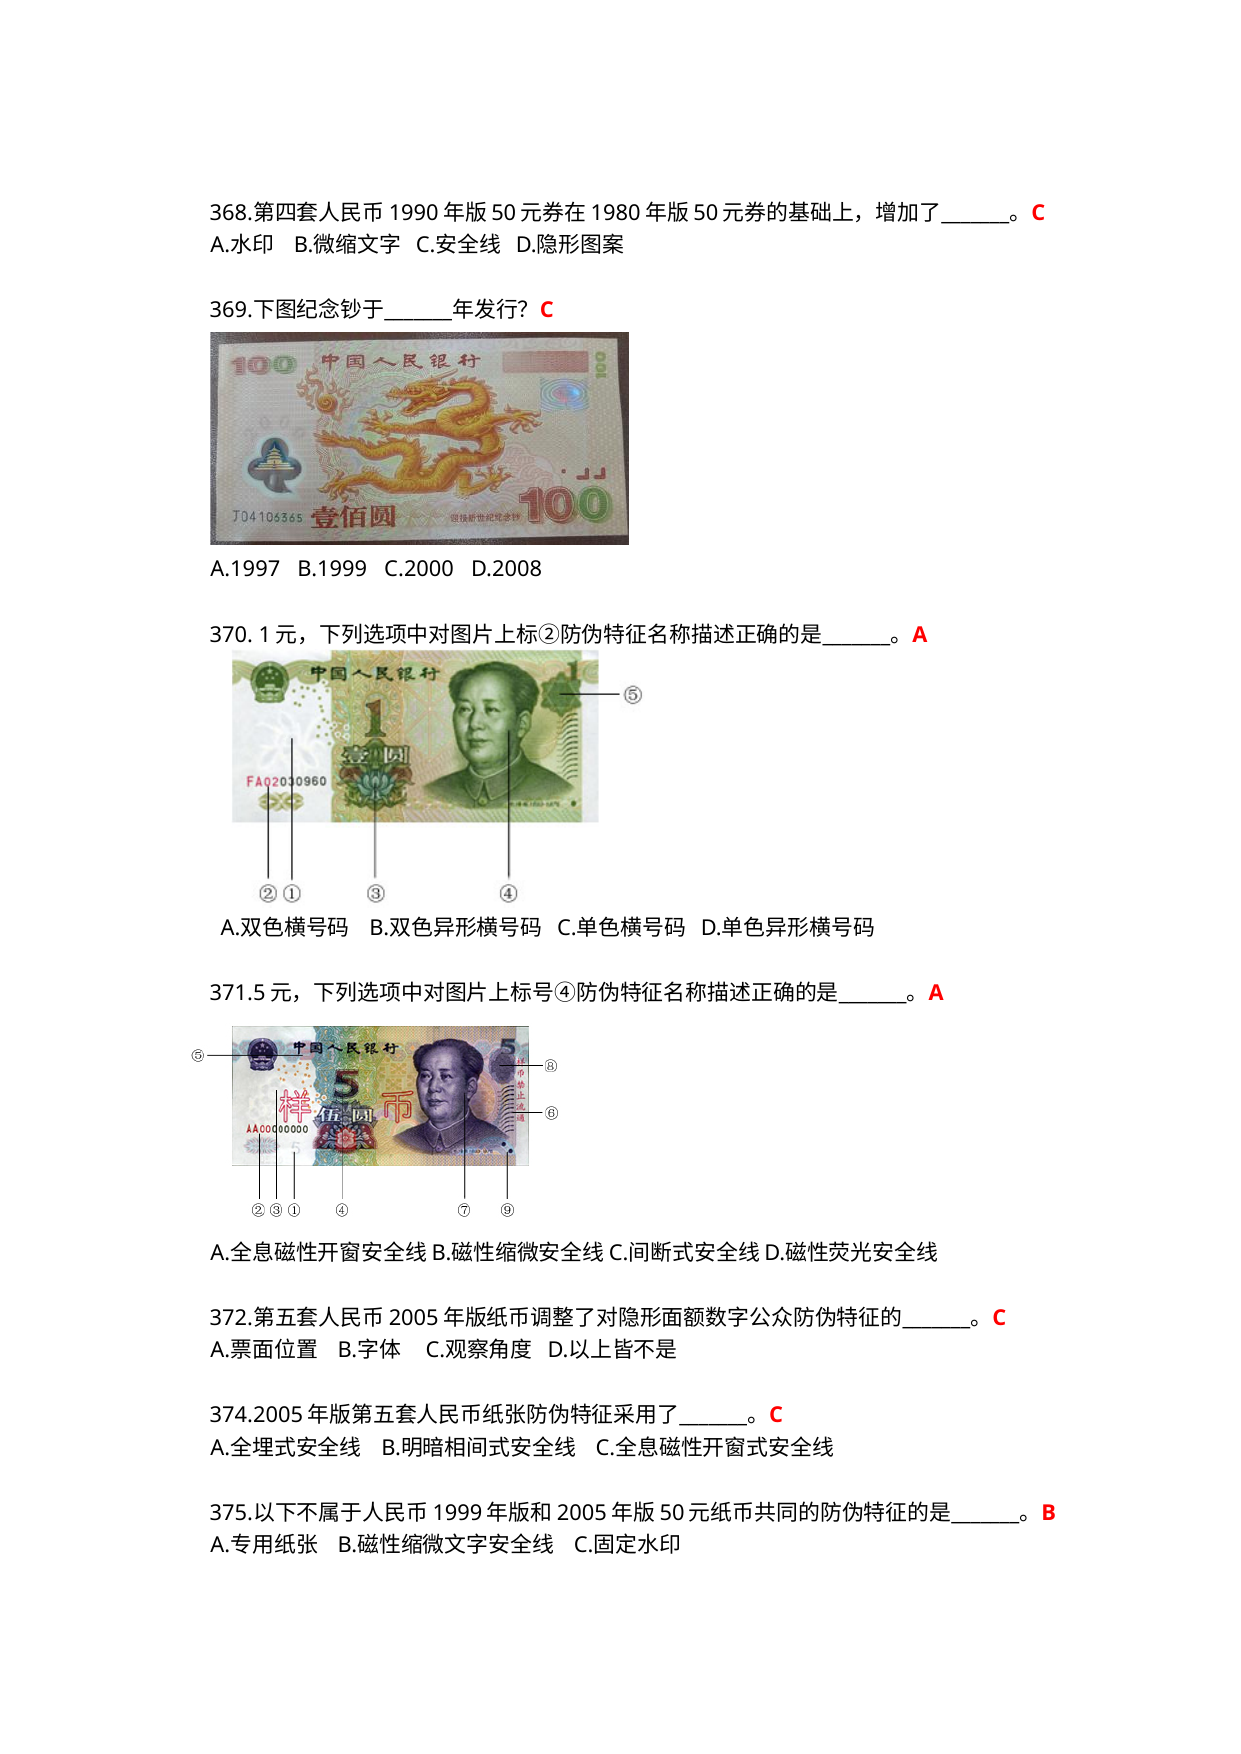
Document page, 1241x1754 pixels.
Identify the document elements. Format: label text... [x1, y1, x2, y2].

picture [187, 1023, 561, 1219]
picture [231, 649, 646, 908]
text 368.第四套人民币1990年版50元券在1980年版50元券的基础上，增加了_______。C [187, 194, 1090, 227]
text A.全息磁性开窗安全线B.磁性缩微安全线C.间断式安全线D.磁性荧光安全线 [187, 1234, 1090, 1267]
text 374.2005年版第五套人民币纸张防伪特征采用了_______。C [187, 1397, 1090, 1429]
text A.水印 B.微缩文字 C.安全线 D.隐形图案 [187, 227, 1090, 259]
text 372.第五套人民币2005年版纸币调整了对隐形面额数字公众防伪特征的_______。C [187, 1299, 1090, 1332]
picture [210, 332, 629, 545]
text 375.以下不属于人民币1999年版和2005年版50元纸币共同的防伪特征的是_______。B [187, 1494, 1090, 1527]
text 369.下图纪念钞于_______年发行？C [187, 292, 1090, 324]
text A.1997 B.1999 C.2000 D.2008 [187, 552, 1090, 584]
text A.票面位置 B.字体 C.观察角度 D.以上皆不是 [187, 1332, 1090, 1364]
text A.专用纸张 B.磁性缩微文字安全线 C.固定水印 [187, 1527, 1090, 1559]
text A.全埋式安全线 B.明暗相间式安全线 C.全息磁性开窗式安全线 [187, 1429, 1090, 1462]
text 370. 1元，下列选项中对图片上标②防伪特征名称描述正确的是_______。A [187, 617, 1090, 649]
text 371.5元，下列选项中对图片上标号④防伪特征名称描述正确的是_______。A [187, 974, 1090, 1007]
text A.双色横号码 B.双色异形横号码 C.单色横号码 D.单色异形横号码 [187, 909, 1090, 942]
